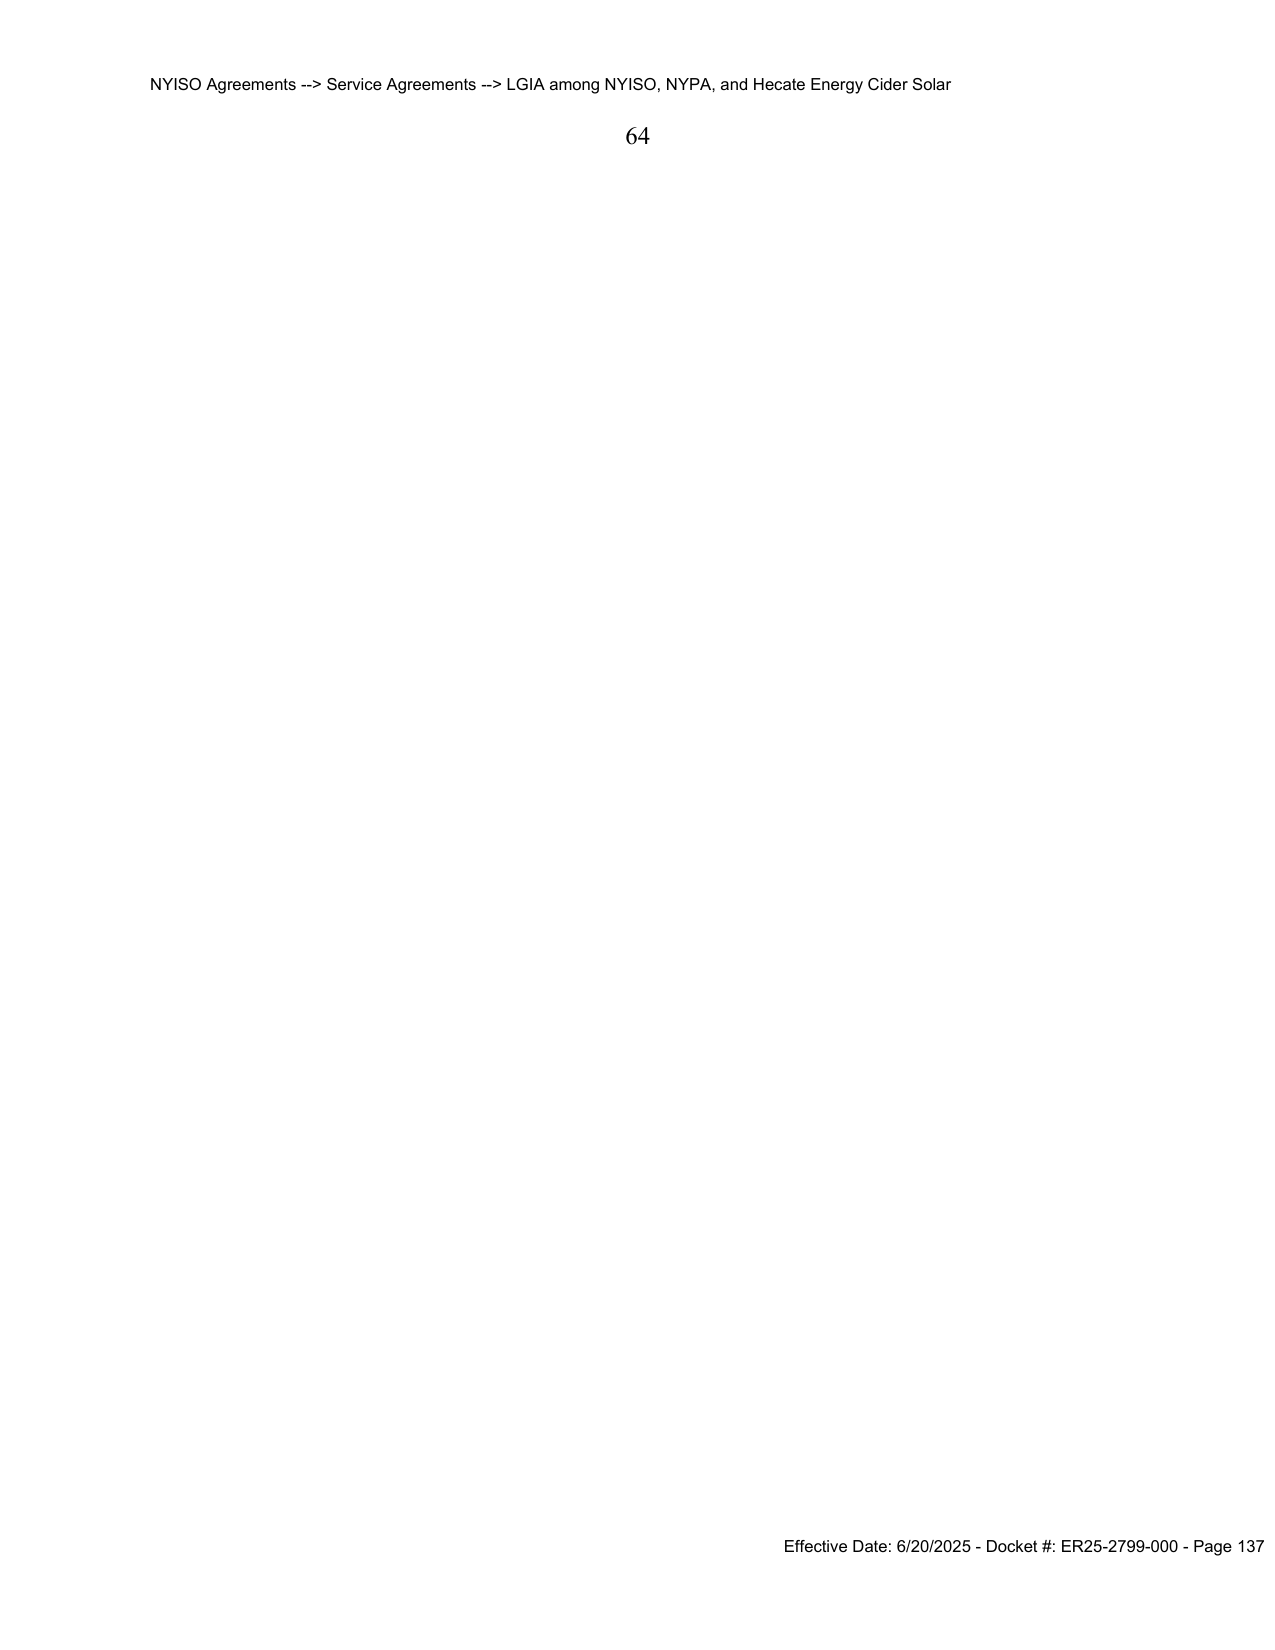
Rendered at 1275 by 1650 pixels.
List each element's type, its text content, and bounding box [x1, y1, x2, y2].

list 64 [625, 121, 1264, 150]
